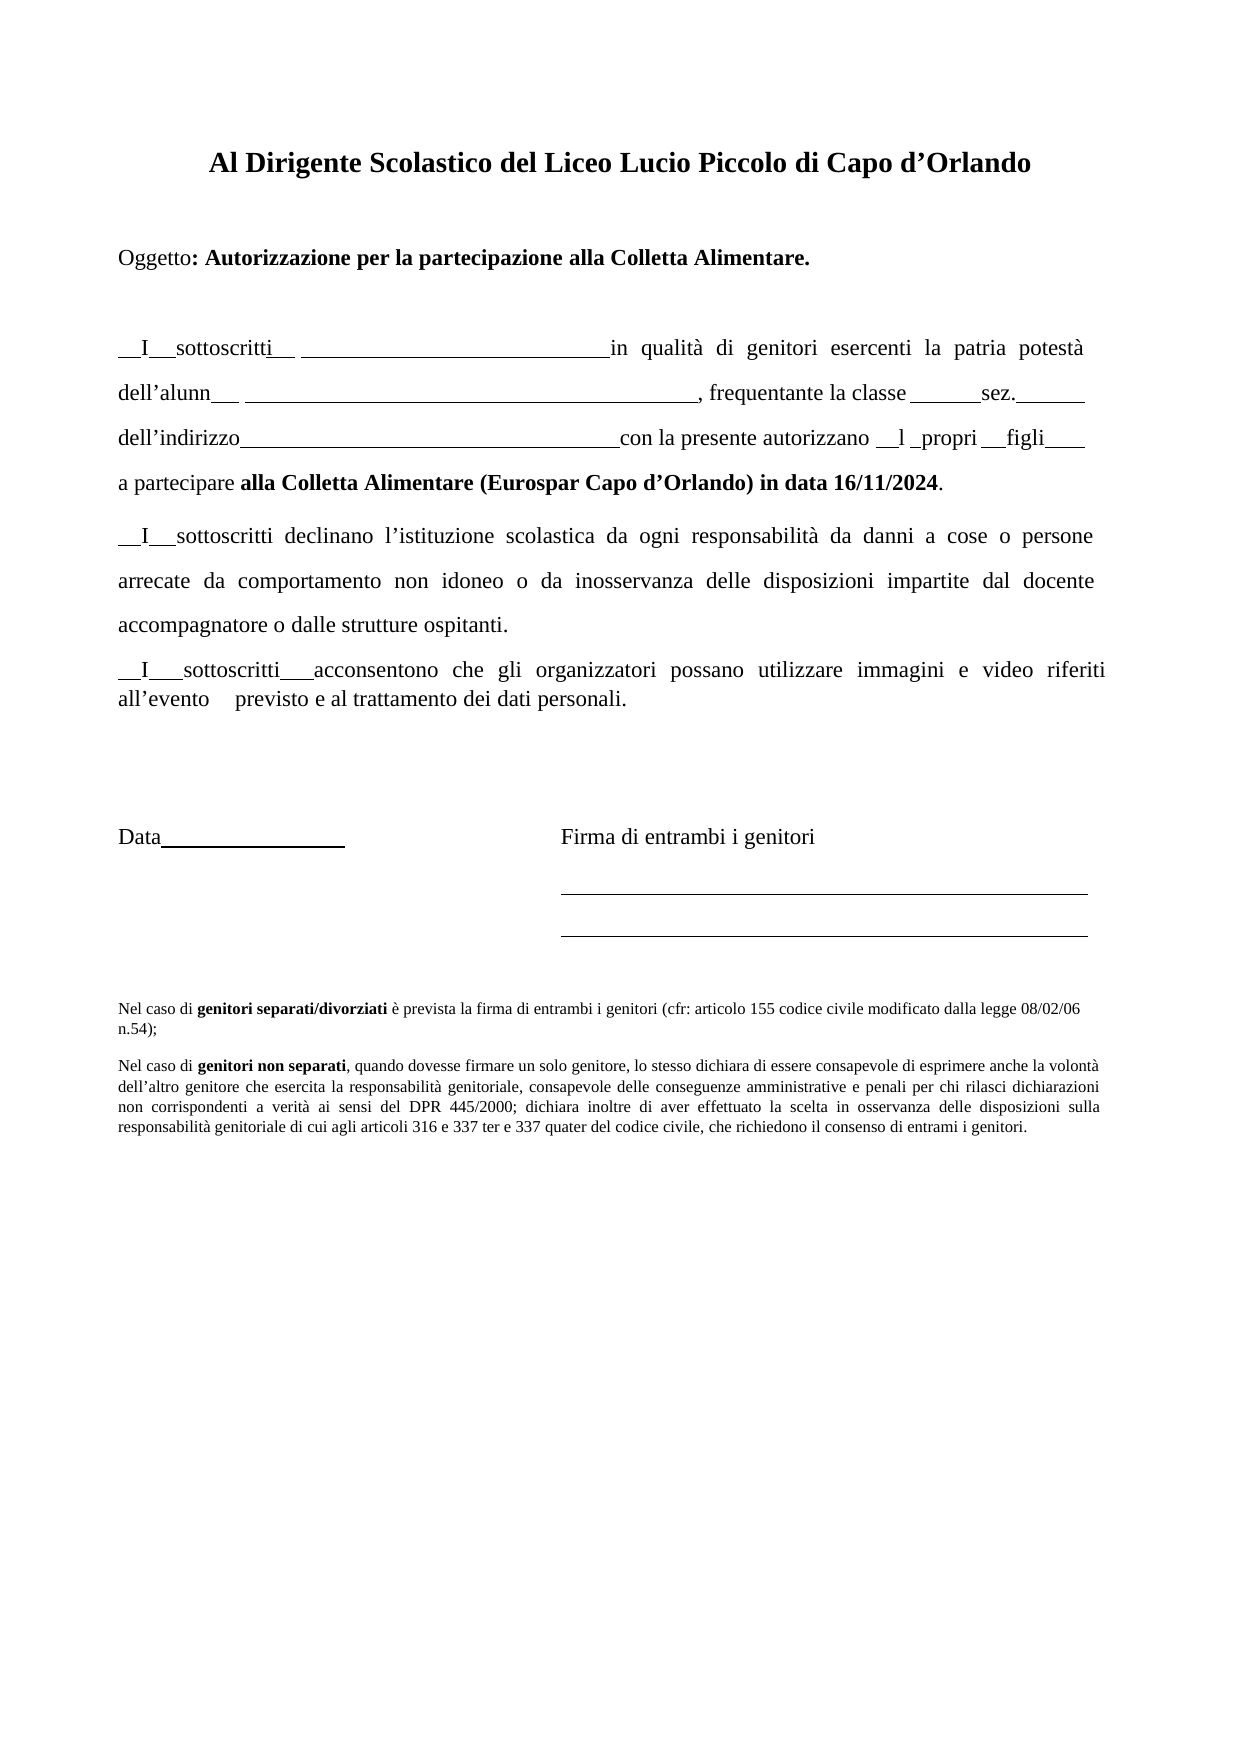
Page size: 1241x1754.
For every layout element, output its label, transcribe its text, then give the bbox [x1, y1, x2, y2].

subtitle I sottoscritti declinano l’istituzione scolastica da ogni responsabilità da danni a cose o persone arrecate da comportamento non idoneo o da inosservanza delle disposizioni impartite dal docente accompagnatore o dalle strutture ospitanti. [118, 522, 1095, 638]
text I sottoscritti acconsentono che gli organizzatori possano utilizzare immagini e video riferiti all’evento previsto e al trattamento dei dati personali. [118, 656, 1107, 711]
text Nel caso di genitori non separati, quando dovesse firmare un solo genitore, lo stesso dichiara di essere consapevole di esprimere anche la volontà dell’altro genitore che esercita la responsabilità genitoriale, consapevole delle conseguenze amministrative e penali per chi rilasci dichiarazioni non corrispondenti a verità ai sensi del DPR 445/2000; dichiara inoltre di aver effettuato la scelta in osservanza delle disposizioni sulla responsabilità genitoriale di cui agli articoli 316 e 337 ter e 337 quater del codice civile, che richiedono il consenso di entrami i genitori. [118, 1056, 1101, 1136]
subtitle Data Firma di entrambi i genitori [118, 823, 1119, 850]
text Oggetto: Autorizzazione per la partecipazione alla Colletta Alimentare. [118, 244, 1119, 270]
text I sottoscritti in qualità di genitori esercenti la patria potestà dell’alunn , frequentante la classe sez. dell’indirizzo con la presente autorizzano l propri figli a partecipare alla Colletta Alimentare (Eurospar Capo d’Orlando) in data 16/11/2024. [118, 334, 1085, 495]
title Al Dirigente Scolastico del Liceo Lucio Piccolo di Capo d’Orlando [209, 146, 1119, 179]
text Nel caso di genitori separati/divorziati è prevista la firma di entrambi i genitori (cfr: articolo 155 codice civile modificato dalla legge 08/02/06 n.54); [118, 998, 1082, 1038]
